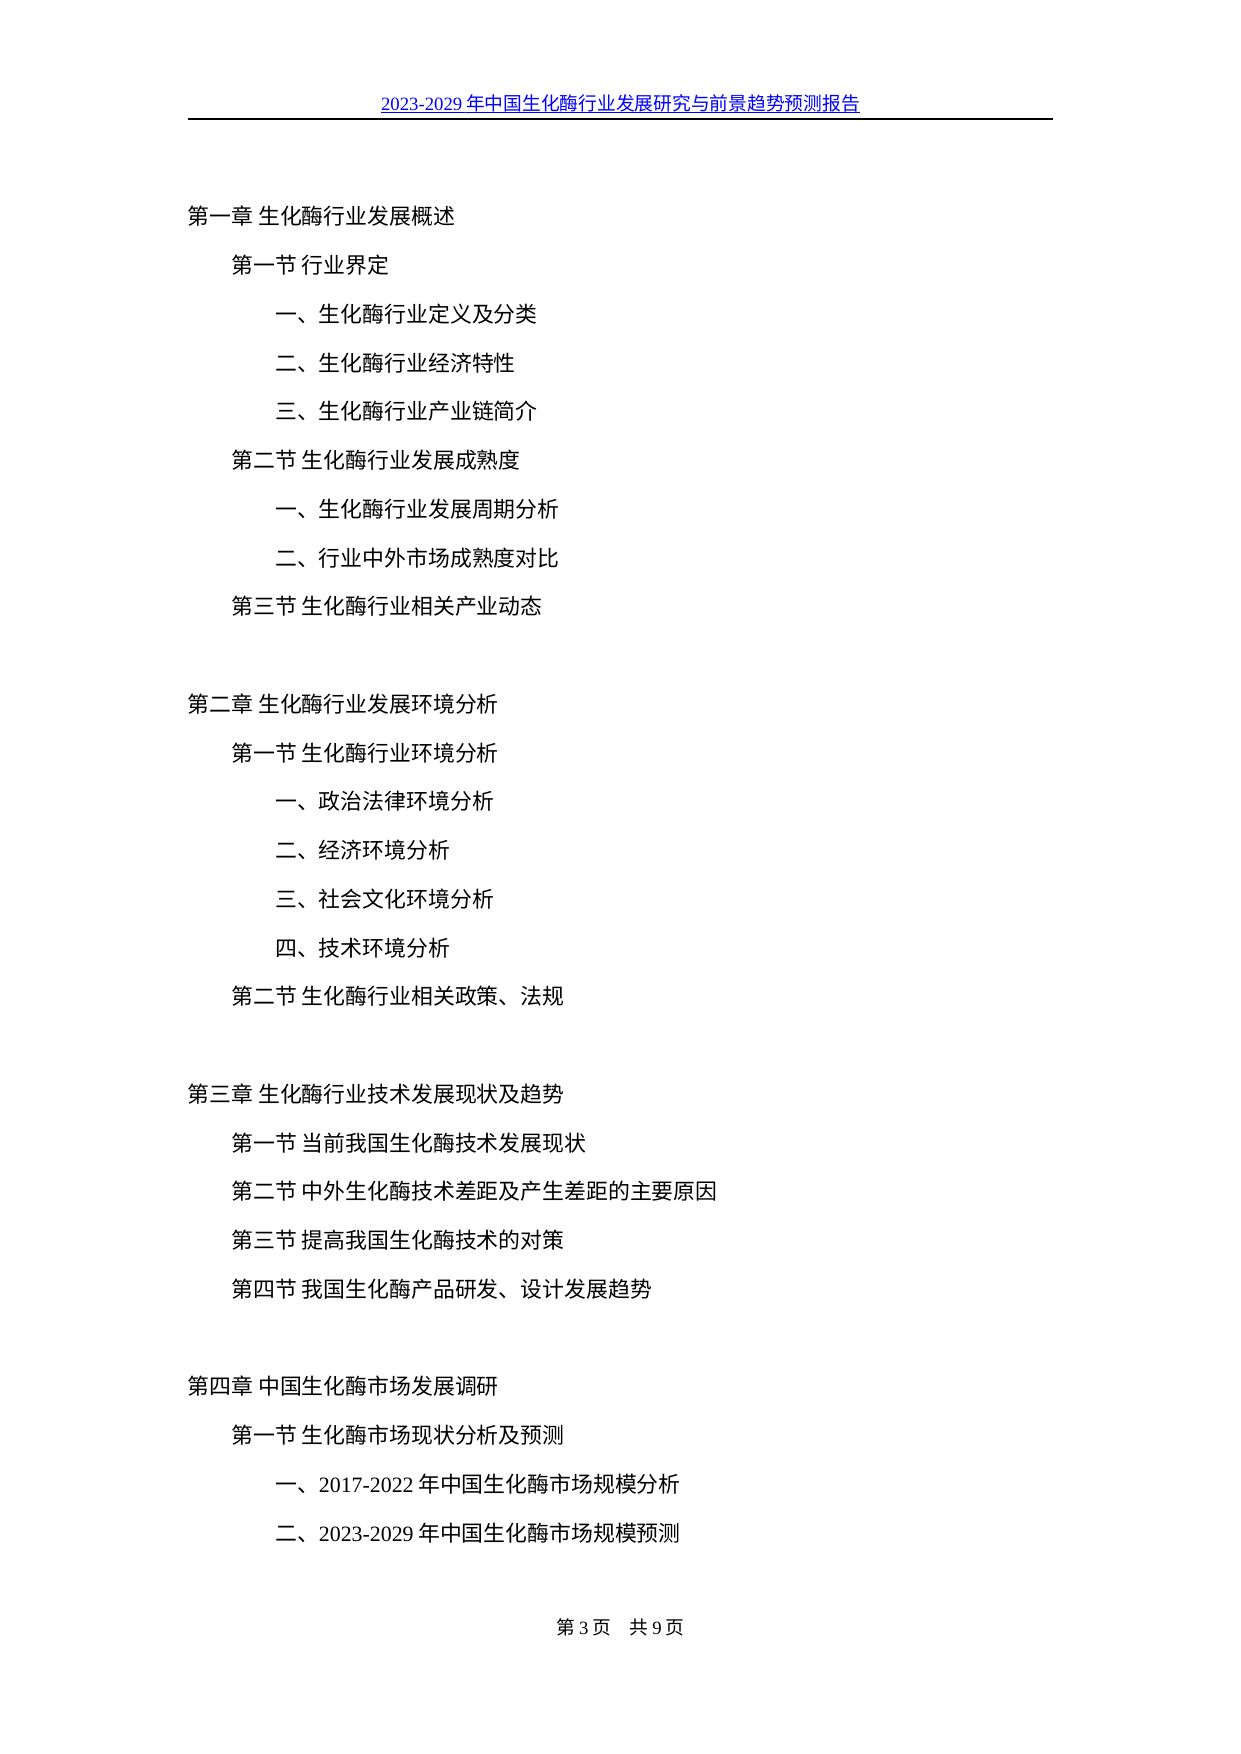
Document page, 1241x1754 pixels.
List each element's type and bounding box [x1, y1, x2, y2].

text [187, 150, 1053, 1548]
